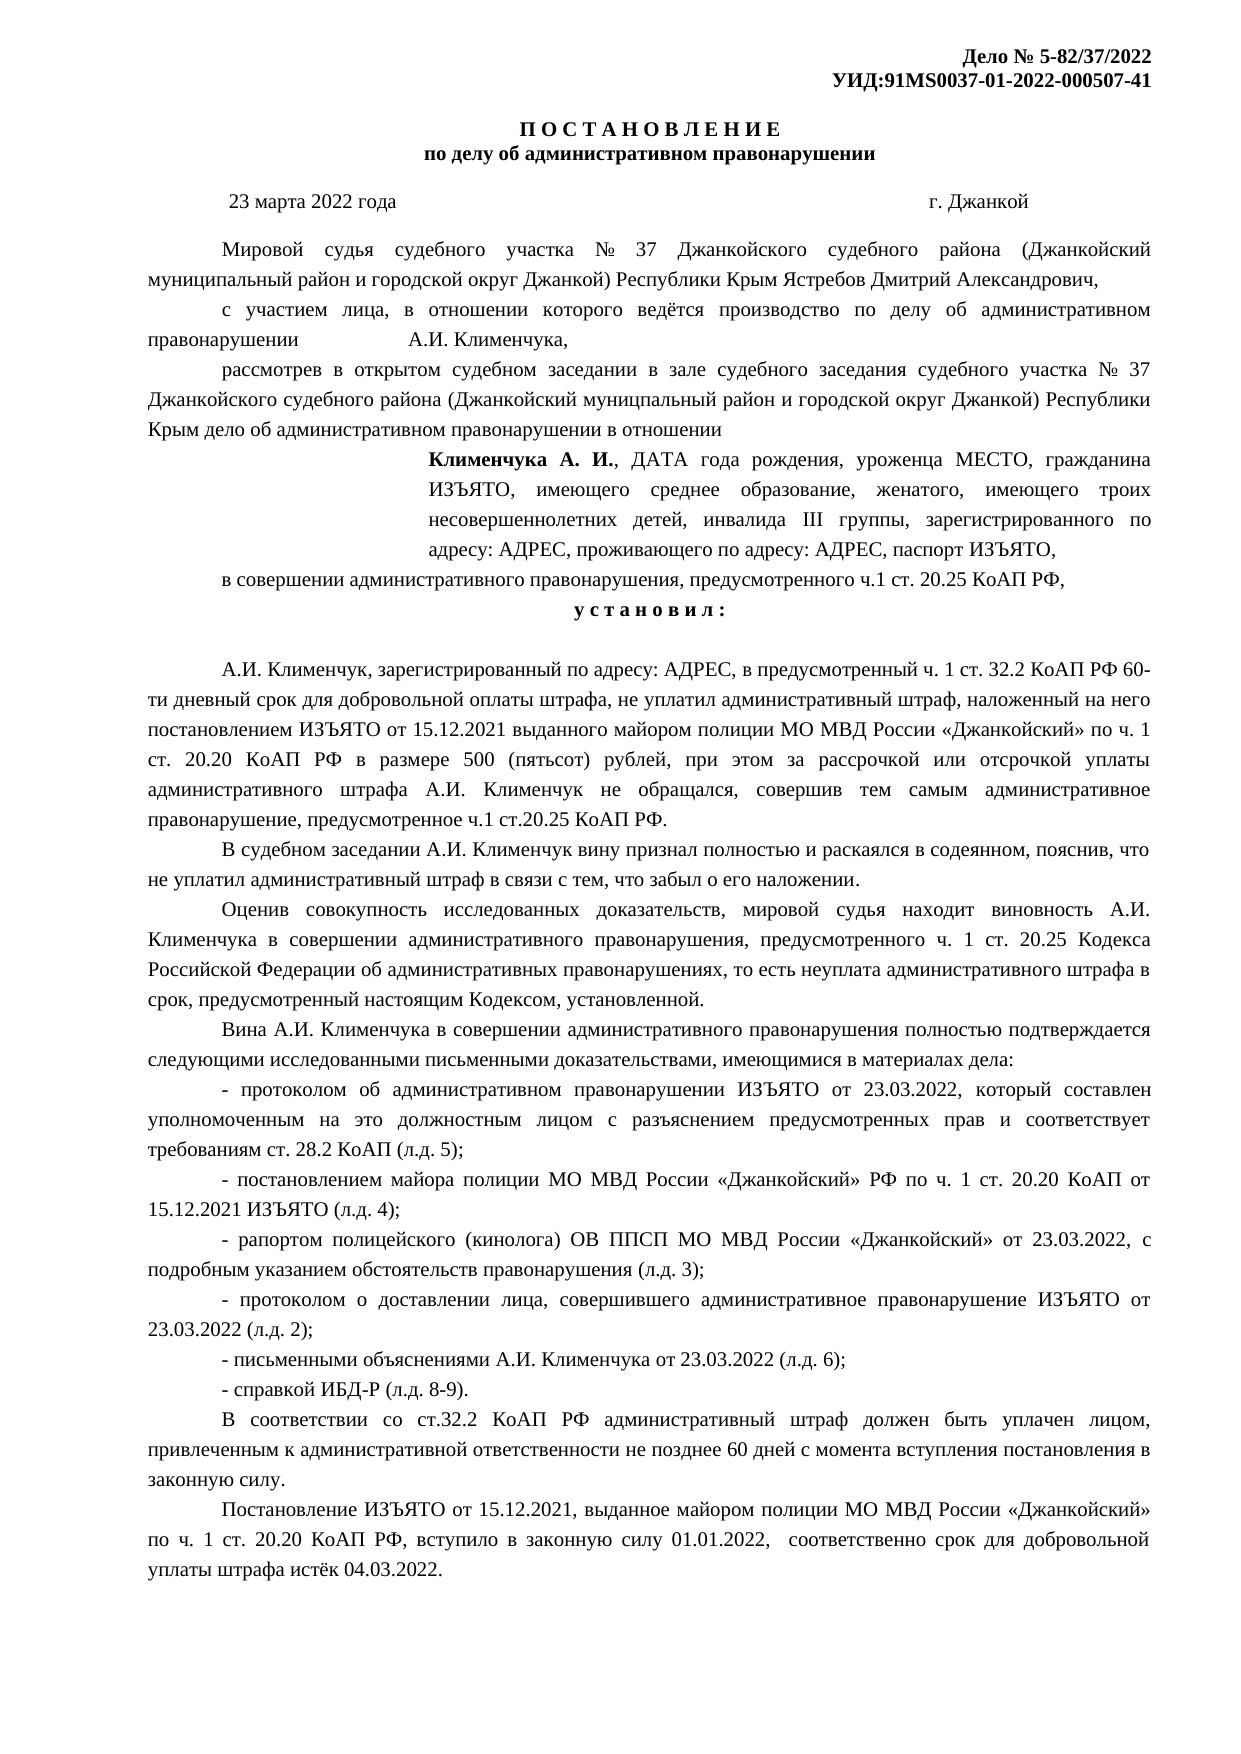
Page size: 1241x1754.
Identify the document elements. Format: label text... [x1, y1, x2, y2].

text Клименчука А. И., ДАТА года рождения, уроженца МЕСТО, гражданина ИЗЪЯТО, имеющего среднее образование, женатого, имеющего троих несовершеннолетних детей, инвалида III группы, зарегистрированного по адресу: АДРЕС, проживающего по адресу: АДРЕС, паспорт ИЗЪЯТО, [428, 447, 1152, 561]
text - справкой ИБД-Р (л.д. 8-9). [148, 1377, 1152, 1401]
text Оценив совокупность исследованных доказательств, мировой судья находит виновность А.И. Клименчука в совершении административного правонарушения, предусмотренного ч. 1 ст. 20.25 Кодекса Российской Федерации об административных правонарушениях, то есть неуплата административного штрафа в срок, предусмотренный настоящим Кодексом, установленной. [148, 897, 1152, 1011]
text - постановлением майора полиции МО МВД России «Джанкойский» РФ по ч. 1 ст. 20.20 КоАП от 15.12.2021 ИЗЪЯТО (л.д. 4); [148, 1167, 1152, 1221]
text 23 марта 2022 года г. Джанкой [148, 189, 1152, 213]
text - протоколом об административном правонарушении ИЗЪЯТО от 23.03.2022, который составлен уполномоченным на это должностным лицом с разъяснением предусмотренных прав и соответствует требованиям ст. 28.2 КоАП (л.д. 5); [148, 1077, 1152, 1161]
text П О С Т А Н О В Л Е Н И Е [148, 117, 1152, 141]
text рассмотрев в открытом судебном заседании в зале судебного заседания судебного участка № 37 Джанкойского судебного района (Джанкойский муницпальный район и городской округ Джанкой) Республики Крым дело об административном правонарушении в отношении [148, 357, 1152, 441]
text В соответствии со ст.32.2 КоАП РФ административный штраф должен быть уплачен лицом, привлеченным к административной ответственности не позднее 60 дней с момента вступления постановления в законную силу. [148, 1407, 1152, 1491]
text с участием лица, в отношении которого ведётся производство по делу об административном правонарушении А.И. Клименчука, [148, 297, 1152, 351]
text УИД:91MS0037-01-2022-000507-41 [148, 68, 1152, 92]
text у с т а н о в и л : [148, 597, 1152, 621]
text Мировой судья судебного участка № 37 Джанкойского судебного района (Джанкойский муниципальный район и городской округ Джанкой) Республики Крым Ястребов Дмитрий Александрович, [148, 237, 1152, 291]
text Постановление ИЗЪЯТО от 15.12.2021, выданное майором полиции МО МВД России «Джанкойский» по ч. 1 ст. 20.20 КоАП РФ, вступило в законную силу 01.01.2022, соответственно срок для добровольной уплаты штрафа истёк 04.03.2022. [148, 1497, 1152, 1581]
text - протоколом о доставлении лица, совершившего административное правонарушение ИЗЪЯТО от 23.03.2022 (л.д. 2); [148, 1287, 1152, 1341]
text Вина А.И. Клименчука в совершении административного правонарушения полностью подтверждается следующими исследованными письменными доказательствами, имеющимися в материалах дела: [148, 1017, 1152, 1071]
text - рапортом полицейского (кинолога) ОВ ППСП МО МВД России «Джанкойский» от 23.03.2022, с подробным указанием обстоятельств правонарушения (л.д. 3); [148, 1227, 1152, 1281]
text Дело № 5-82/37/2022 [148, 44, 1152, 68]
text в совершении административного правонарушения, предусмотренного ч.1 ст. 20.25 КоАП РФ, [148, 567, 1152, 591]
text по делу об административном правонарушении [148, 141, 1152, 165]
text - письменными объяснениями А.И. Клименчука от 23.03.2022 (л.д. 6); [148, 1347, 1152, 1371]
text А.И. Клименчук, зарегистрированный по адресу: АДРЕС, в предусмотренный ч. 1 ст. 32.2 КоАП РФ 60-ти дневный срок для добровольной оплаты штрафа, не уплатил административный штраф, наложенный на него постановлением ИЗЪЯТО от 15.12.2021 выданного майором полиции МО МВД России «Джанкойский» по ч. 1 ст. 20.20 КоАП РФ в размере 500 (пятьсот) рублей, при этом за рассрочкой или отсрочкой уплаты административного штрафа А.И. Клименчук не обращался, совершив тем самым административное правонарушение, предусмотренное ч.1 ст.20.25 КоАП РФ. [148, 657, 1152, 831]
subtitle В судебном заседании А.И. Клименчук вину признал полностью и раскаялся в содеянном, пояснив, что не уплатил административный штраф в связи с тем, что забыл о его наложении. [148, 837, 1152, 891]
